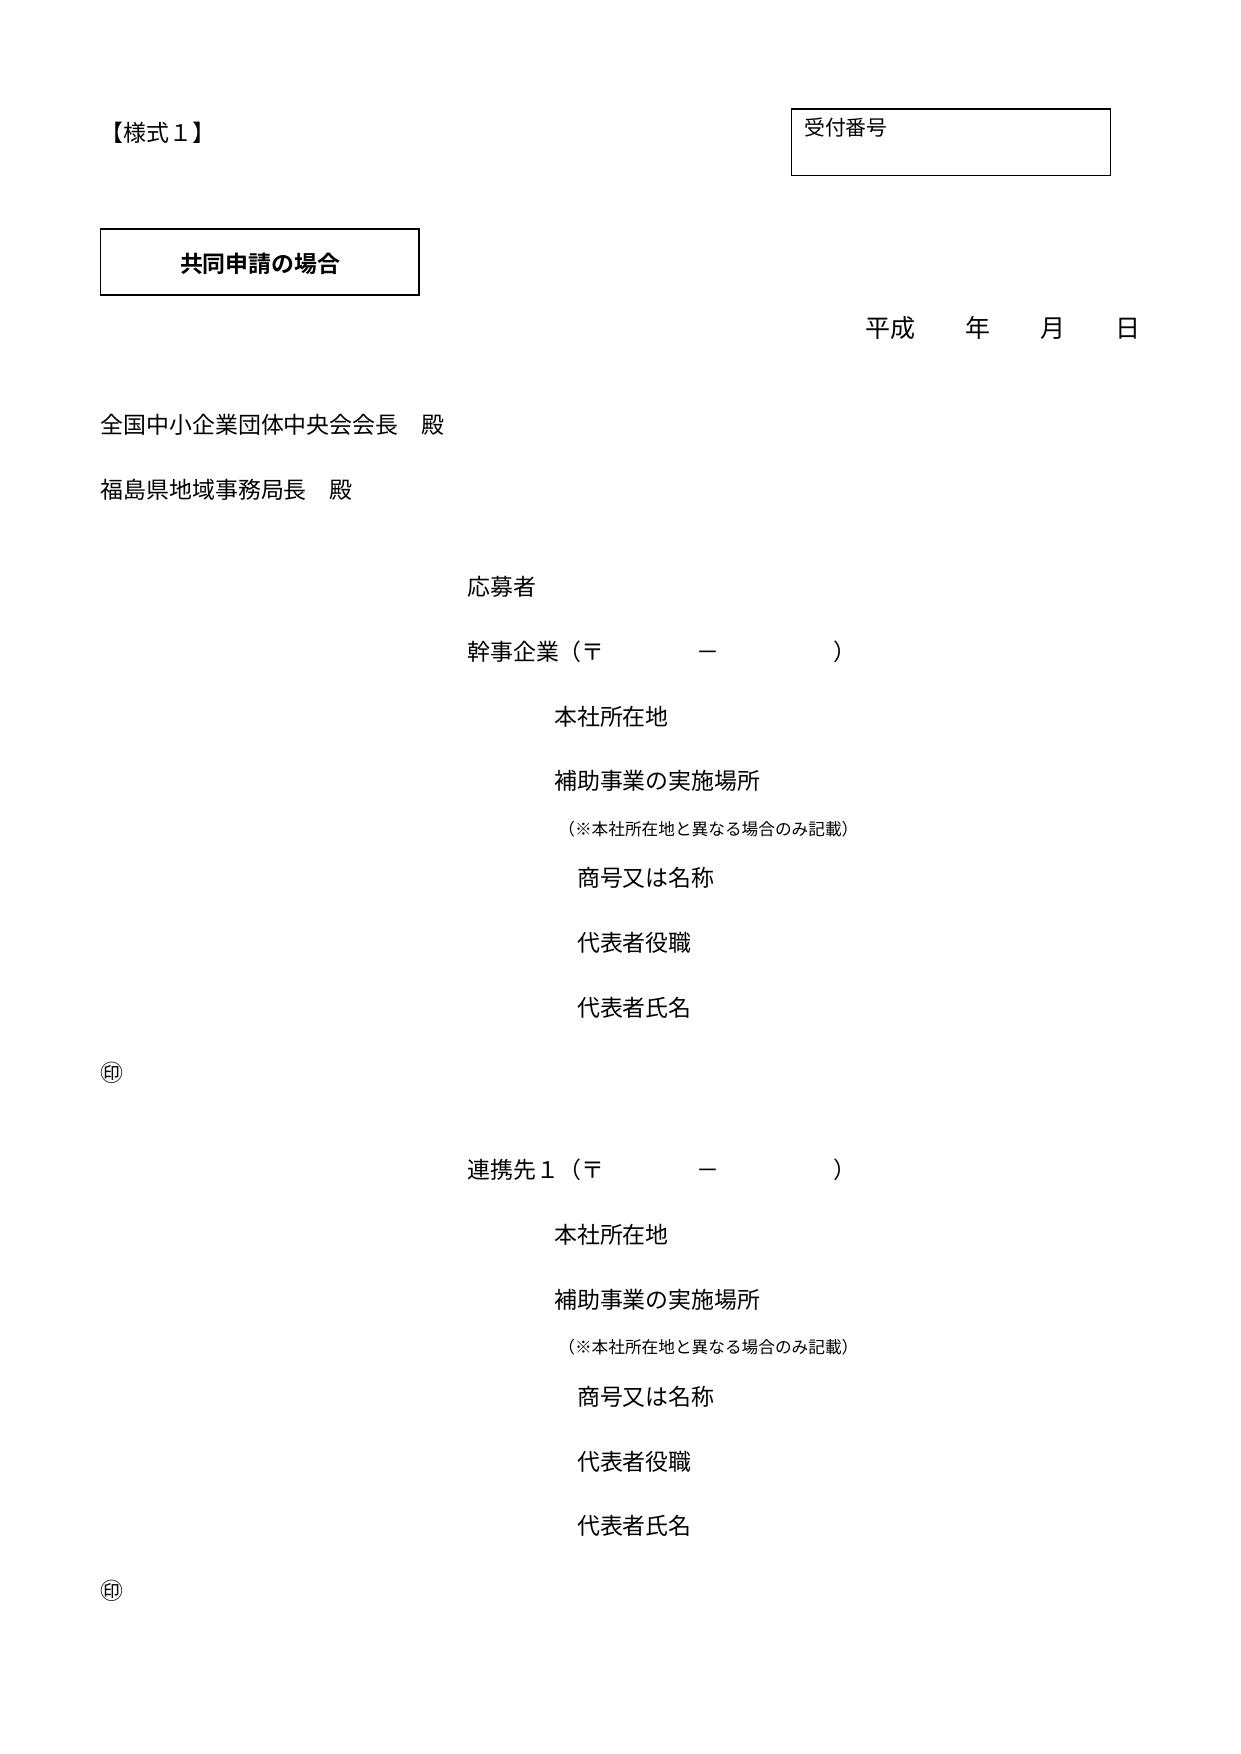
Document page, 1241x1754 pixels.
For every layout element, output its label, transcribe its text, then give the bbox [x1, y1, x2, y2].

text 代表者役職 [100, 909, 1140, 974]
text 代表者氏名 ㊞ [100, 974, 1140, 1104]
text 幹事企業（〒 － ） [100, 618, 1140, 683]
text 【様式１】 [100, 99, 1140, 164]
text 代表者役職 [100, 1428, 1140, 1492]
text （※本社所在地と異なる場合のみ記載） [100, 812, 1140, 844]
text 連携先１（〒 － ） [100, 1136, 1140, 1201]
text 補助事業の実施場所 [100, 1266, 1140, 1331]
text 応募者 [100, 553, 1140, 618]
text 平成 年 月 日 [100, 294, 1140, 359]
text （※本社所在地と異なる場合のみ記載） [100, 1331, 1140, 1363]
text 全国中小企業団体中央会会長 殿 [100, 391, 1140, 456]
text 補助事業の実施場所 [100, 747, 1140, 812]
text 本社所在地 [100, 683, 1140, 747]
text 商号又は名称 [100, 1363, 1140, 1428]
text 本社所在地 [100, 1201, 1140, 1266]
text 代表者氏名 ㊞ [100, 1492, 1140, 1622]
text 福島県地域事務局長 殿 [100, 456, 1140, 521]
text 商号又は名称 [100, 844, 1140, 909]
